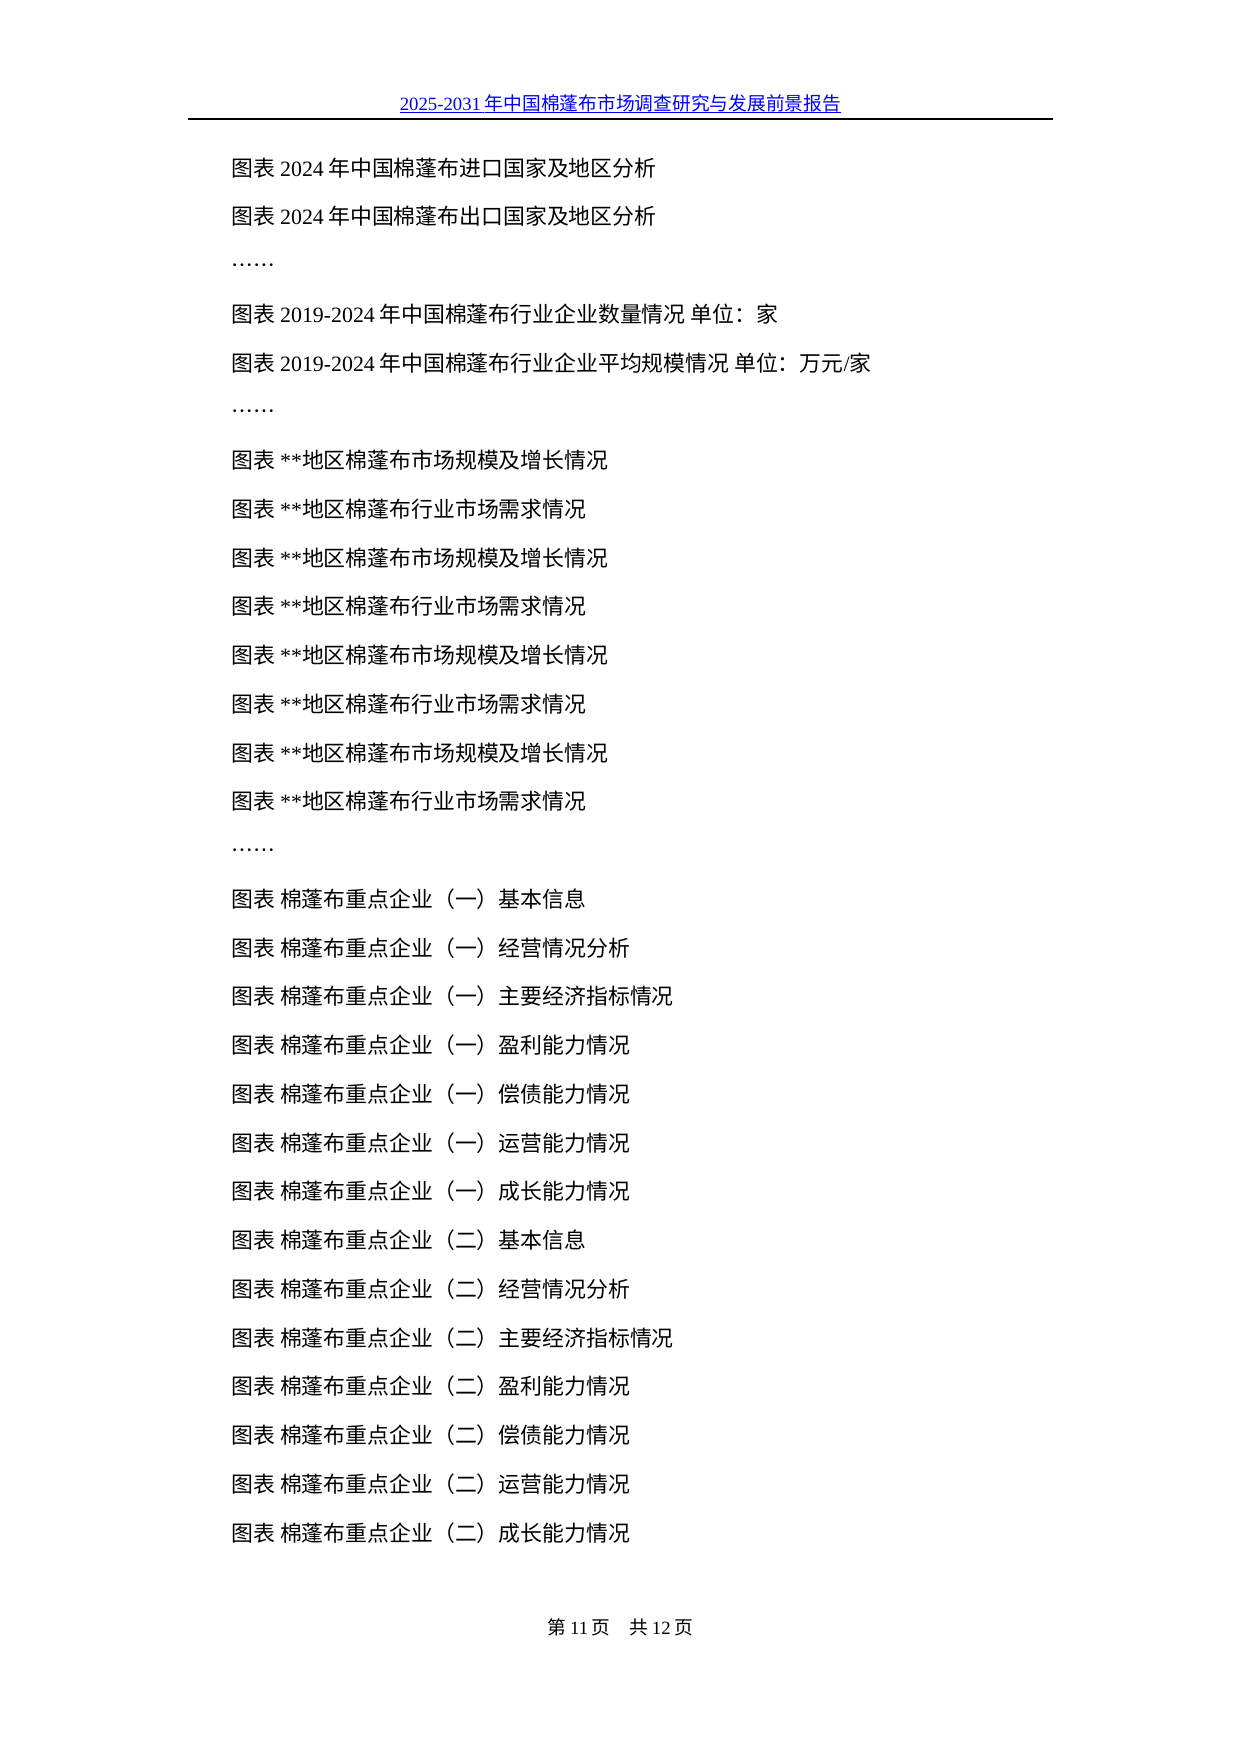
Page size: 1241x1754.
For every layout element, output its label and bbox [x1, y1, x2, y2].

text [187, 150, 1053, 1548]
